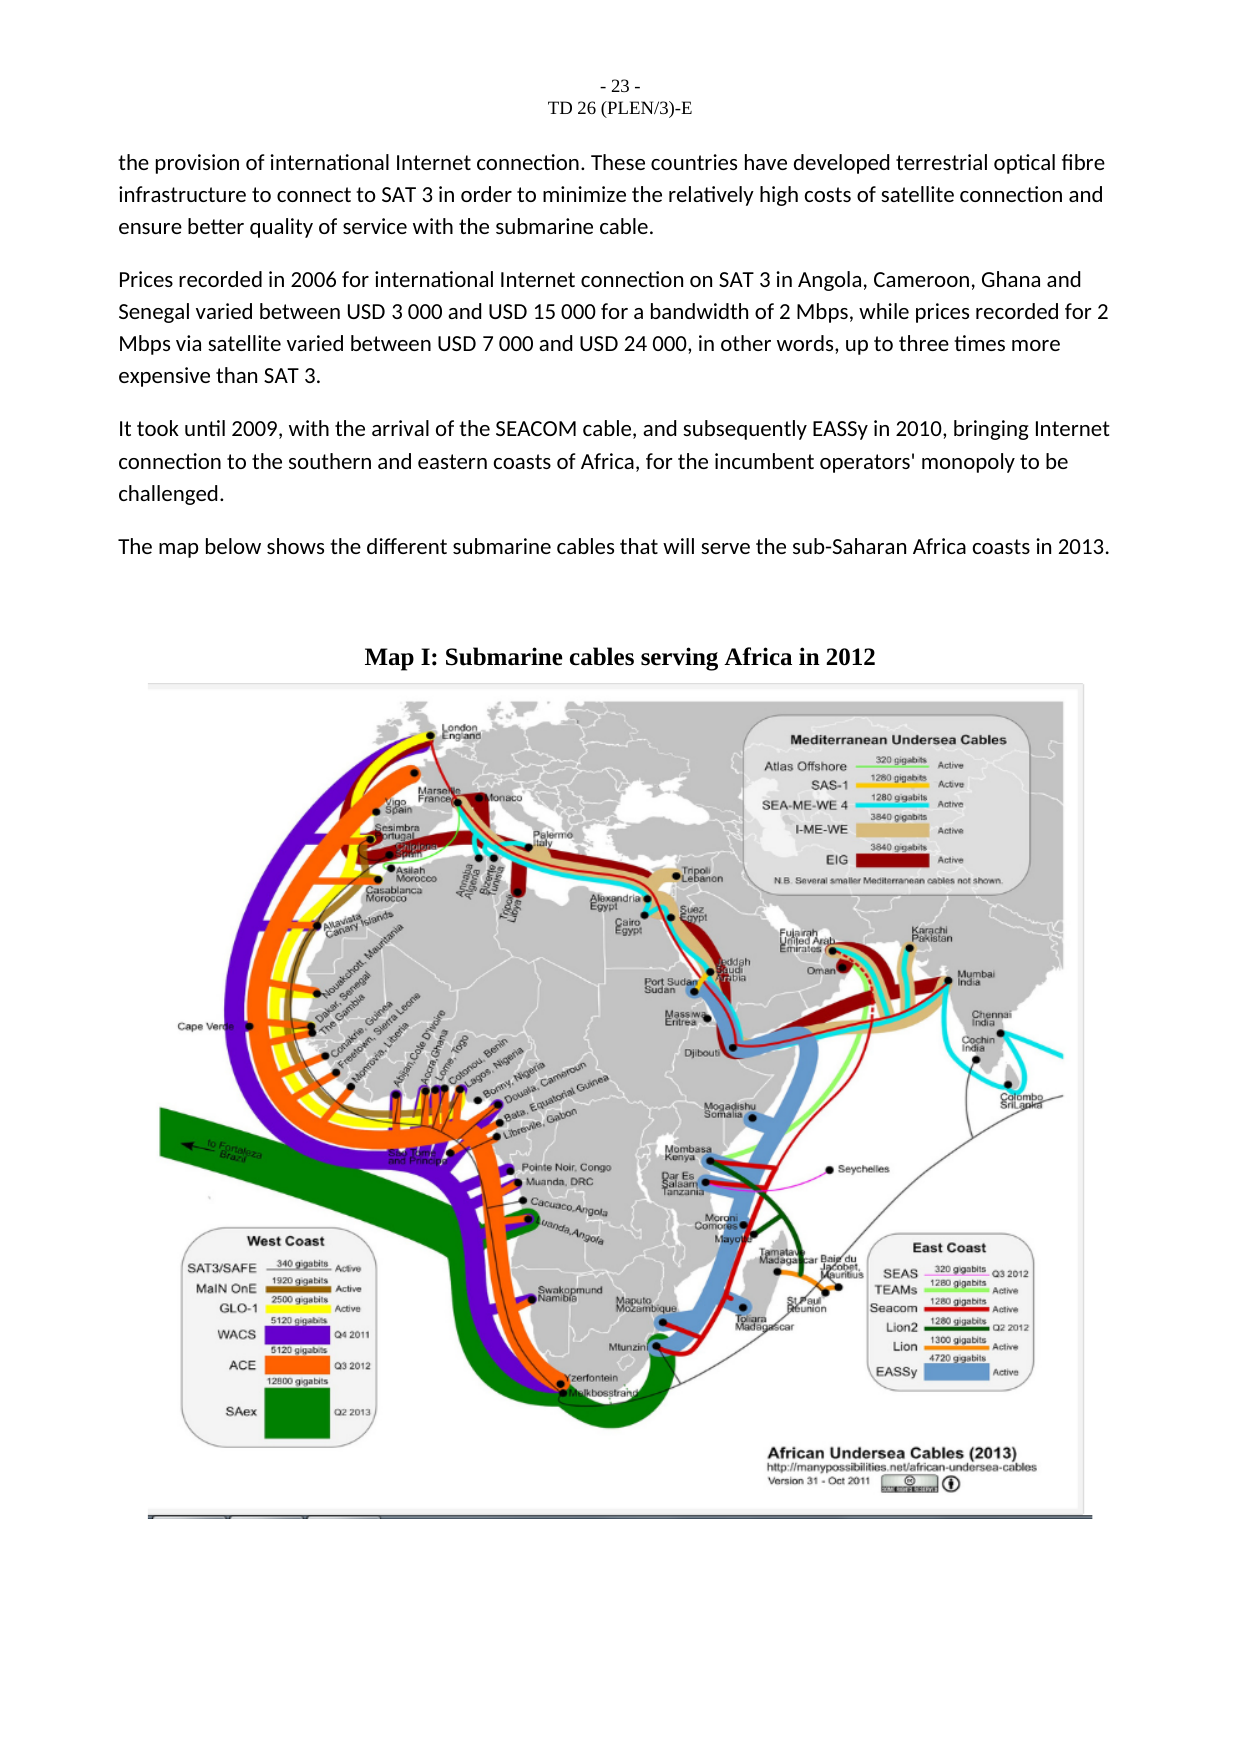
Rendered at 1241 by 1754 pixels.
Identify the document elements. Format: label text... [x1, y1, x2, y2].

text Prices recorded in 2006 for international Internet connection on SAT 3 in Angola, Cameroon, Ghana and Senegal varied between USD 3 000 and USD 15 000 for a bandwidth of 2 Mbps, while prices recorded for 2 Mbps via satellite varied between USD 7 000 and USD 24 000, in other words, up to three times more expensive than SAT 3. [118, 265, 1122, 389]
picture [147, 683, 1093, 1519]
title Map I: Submarine cables serving Africa in 2012 [118, 642, 1122, 671]
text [118, 148, 1122, 240]
text The map below shows the different submarine cables that will serve the sub-Saharan Africa coasts in 2013. [118, 532, 1122, 560]
text It took until 2009, with the arrival of the SEACOM cable, and subsequently EASSy in 2010, bringing Internet connection to the southern and eastern coasts of Africa, for the incumbent operators' monopoly to be challenged. [118, 414, 1122, 507]
